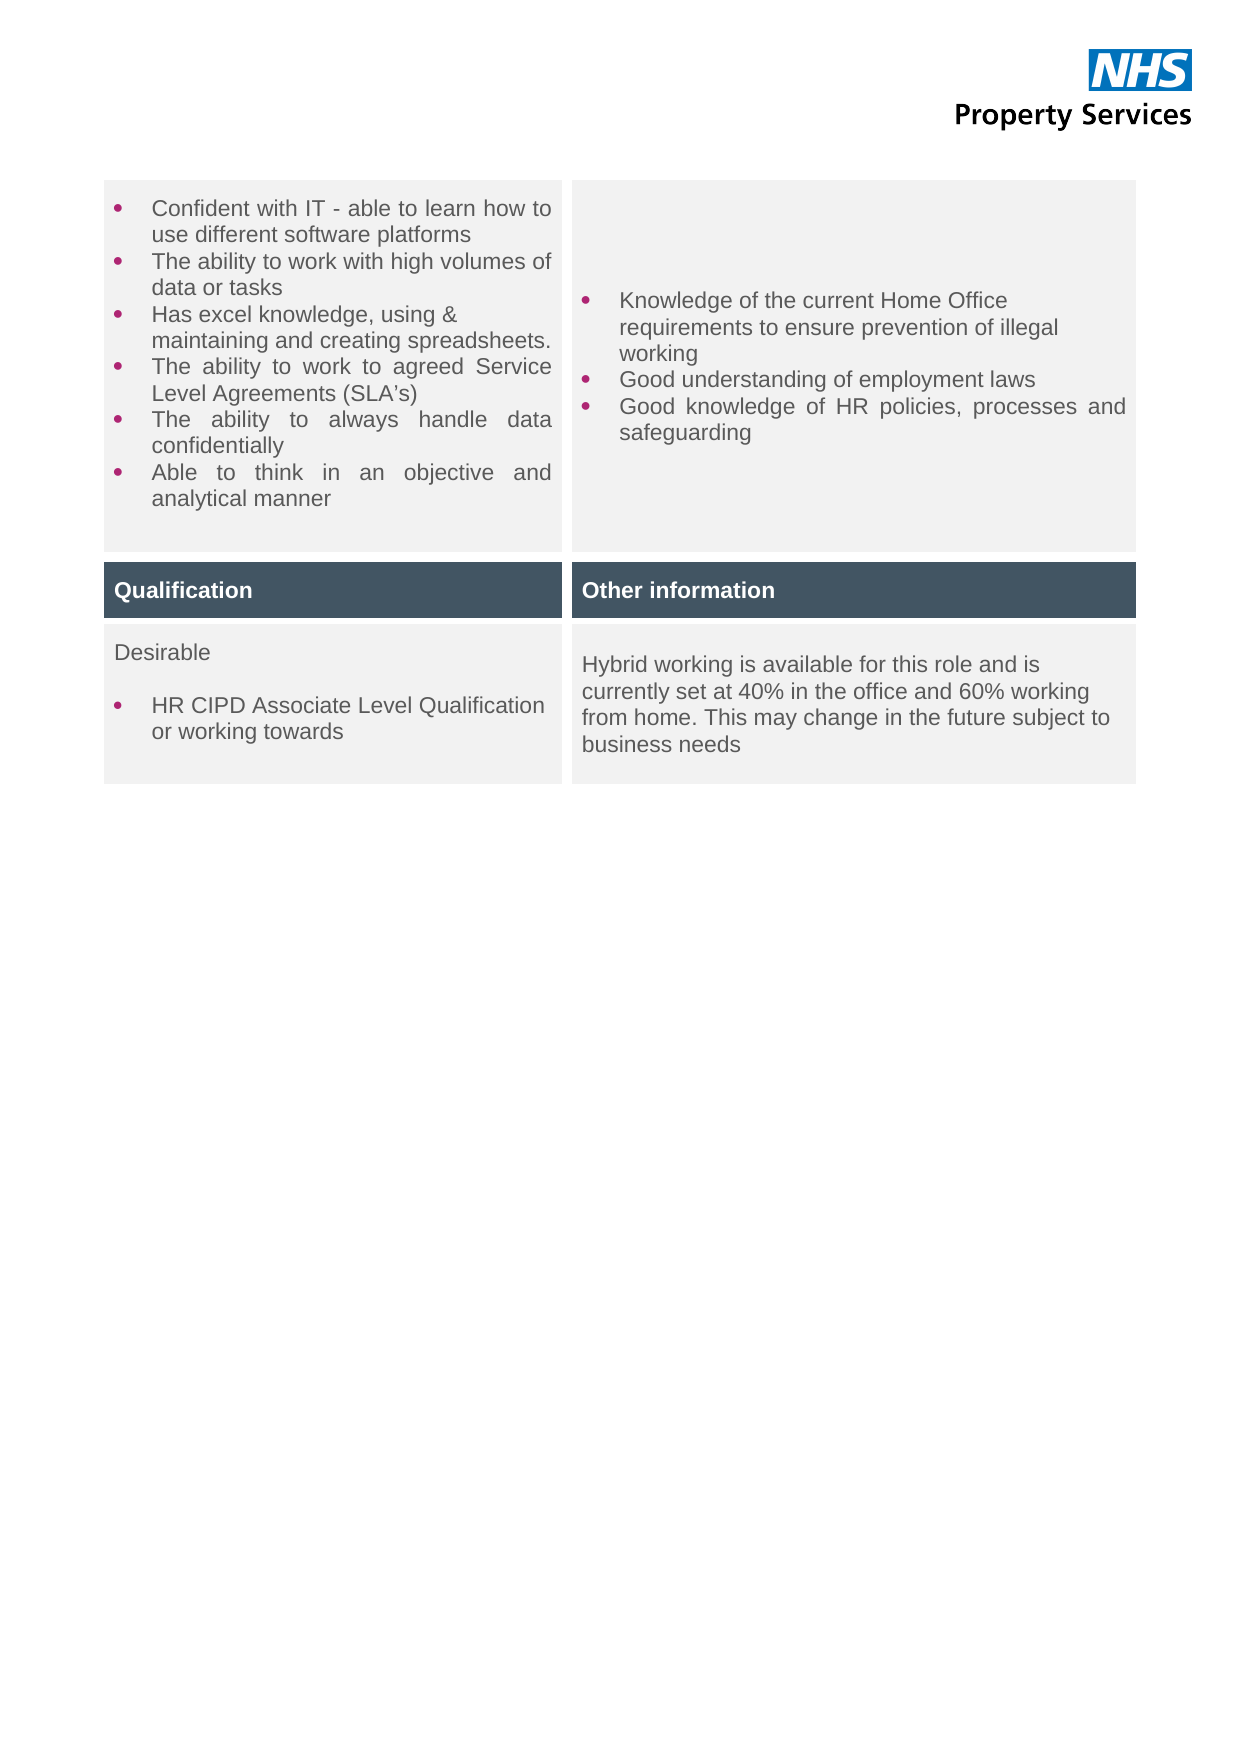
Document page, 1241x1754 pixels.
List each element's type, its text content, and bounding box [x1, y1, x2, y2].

table_cell Desirable HR CIPD Associate Level Qualification or working towards [104, 624, 562, 784]
picture [956, 49, 1192, 131]
table_cell Hybrid working is available for this role and is currently set at 40% in the office and 60% working from home. This may change in the future subject to business needs [572, 624, 1136, 784]
table_cell Qualification [104, 562, 562, 618]
table_cell Knowledge of the current Home Office requirements to ensure prevention of illegal working Good understanding of employment laws Good knowledge of HR policies, processes and safeguarding [572, 180, 1136, 552]
table_cell Other information [572, 562, 1136, 618]
table_cell Confident with IT - able to learn how to use different software platforms The ability to work with high volumes of data or tasks Has excel knowledge, using & maintaining and creating spreadsheets. The ability to work to agreed Service Level Agreements (SLA’s) The ability to always handle data confidentially Able to think in an objective and analytical manner [104, 180, 562, 552]
